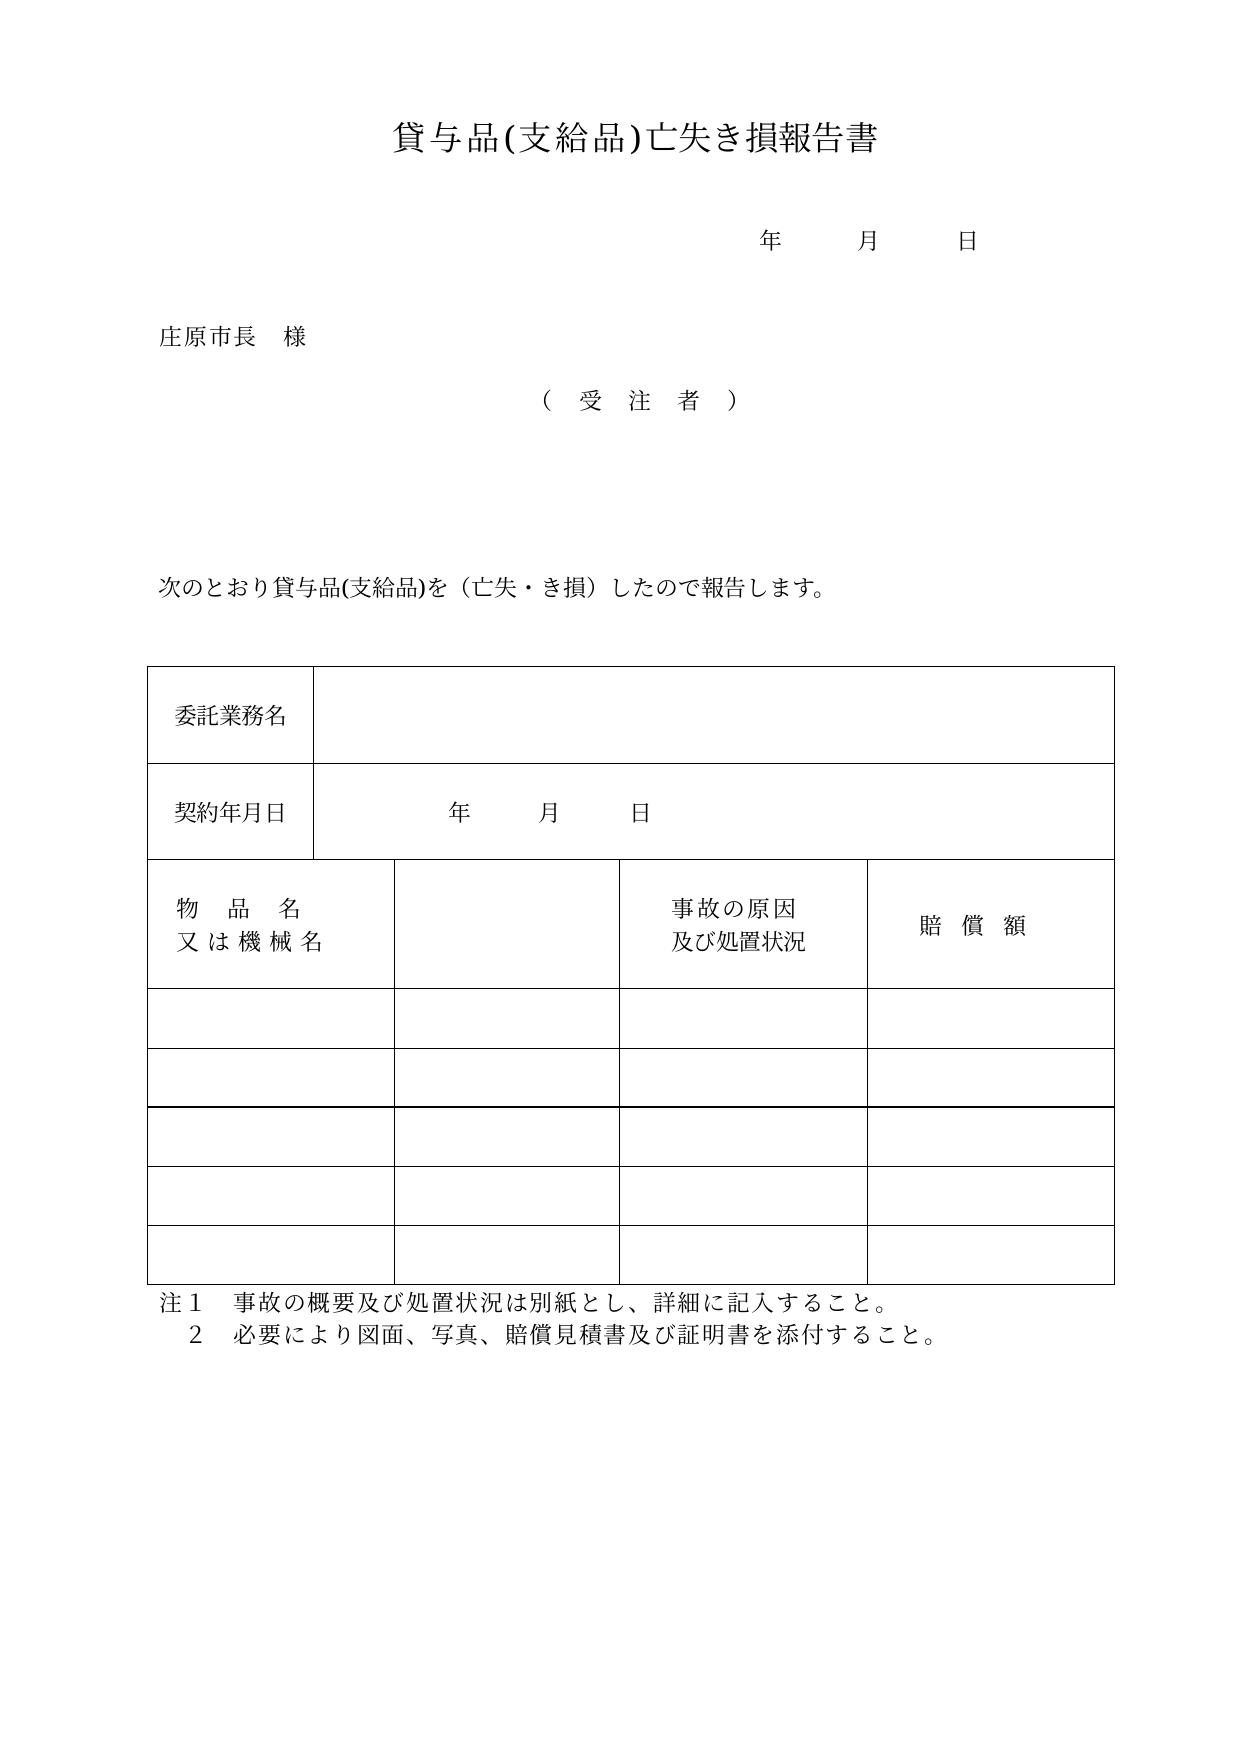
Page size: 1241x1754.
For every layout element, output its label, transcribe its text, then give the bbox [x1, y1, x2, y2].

text ２ 必要により図面、写真、賠償見積書及び証明書を添付すること。 [135, 1318, 1136, 1351]
table_cell [868, 1108, 1114, 1166]
table_header 委託業務名 [148, 667, 313, 762]
table_cell [620, 1108, 867, 1166]
text 年 月 日 [135, 223, 1136, 256]
table_cell [148, 1108, 394, 1166]
table_cell [868, 989, 1114, 1047]
table_cell [620, 1167, 867, 1224]
table_cell [868, 1049, 1114, 1106]
table_cell [395, 860, 619, 988]
table_cell [395, 989, 619, 1047]
text 次のとおり貸与品(支給品)を（亡失・き損）したので報告します。 [135, 570, 1136, 603]
table_cell [620, 1226, 867, 1284]
table_cell 事故の原因 及び処置状況 [620, 860, 867, 988]
table_cell [620, 1049, 867, 1106]
text 庄原市長 様 [135, 318, 1136, 351]
table_cell [620, 989, 867, 1047]
text （ 受 注 者 ） [135, 383, 1136, 416]
text 注１ 事故の概要及び処置状況は別紙とし、詳細に記入すること。 [135, 1285, 1136, 1318]
table_header [314, 667, 1114, 762]
table_cell [395, 1108, 619, 1166]
table_cell 賠償額 [868, 860, 1114, 988]
table_cell 物品名 又は機械名 [148, 860, 394, 988]
text 貸与品(支給品)亡失き損報告書 [135, 112, 1136, 161]
table_cell [395, 1049, 619, 1106]
table_cell [868, 1167, 1114, 1224]
table_cell [148, 1226, 394, 1284]
table_cell [868, 1226, 1114, 1284]
table_cell [395, 1226, 619, 1284]
table_cell [395, 1167, 619, 1224]
table_cell [148, 1167, 394, 1224]
table_cell 年 月 日 [314, 764, 1114, 859]
table_cell [148, 1049, 394, 1106]
table_cell 契約年月日 [148, 764, 313, 859]
table_cell [148, 989, 394, 1047]
